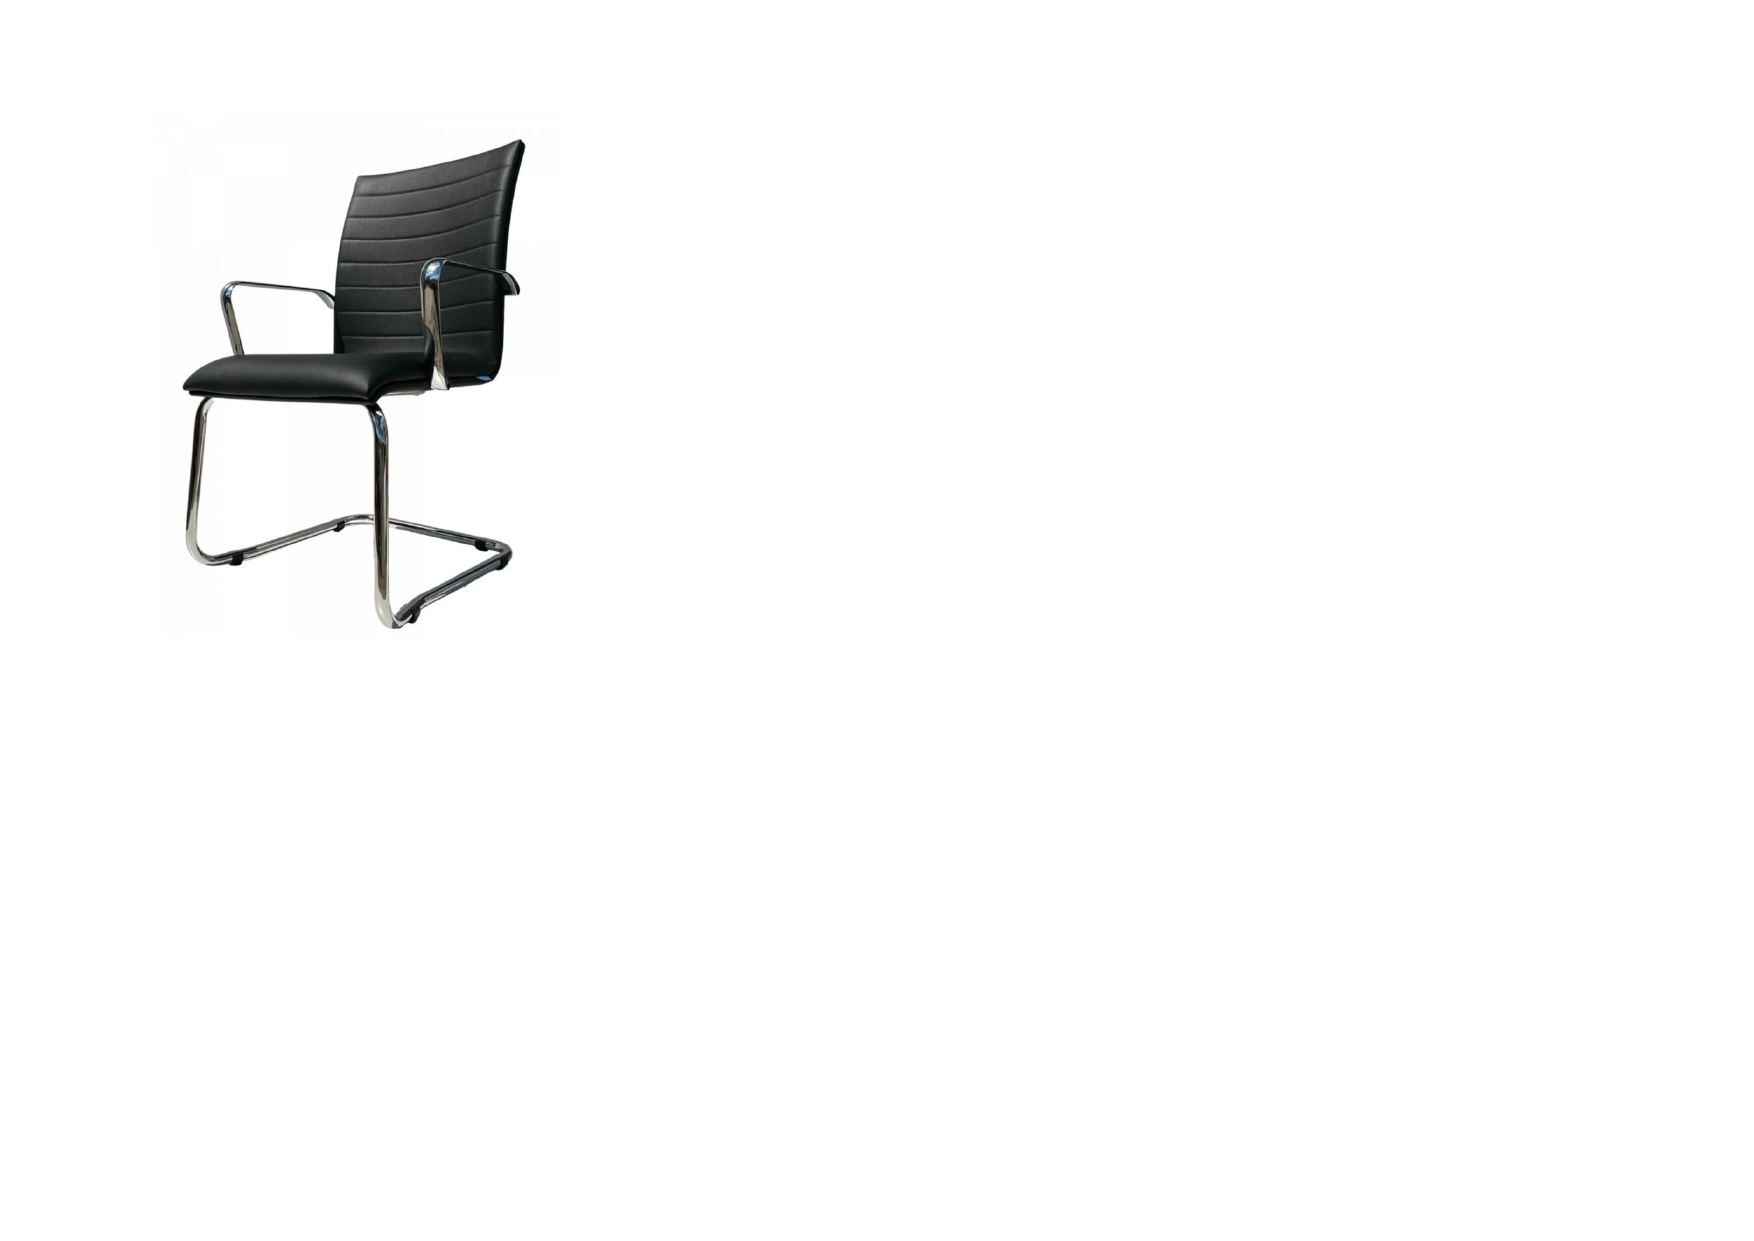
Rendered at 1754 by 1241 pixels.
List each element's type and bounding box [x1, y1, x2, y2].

picture [150, 112, 586, 636]
